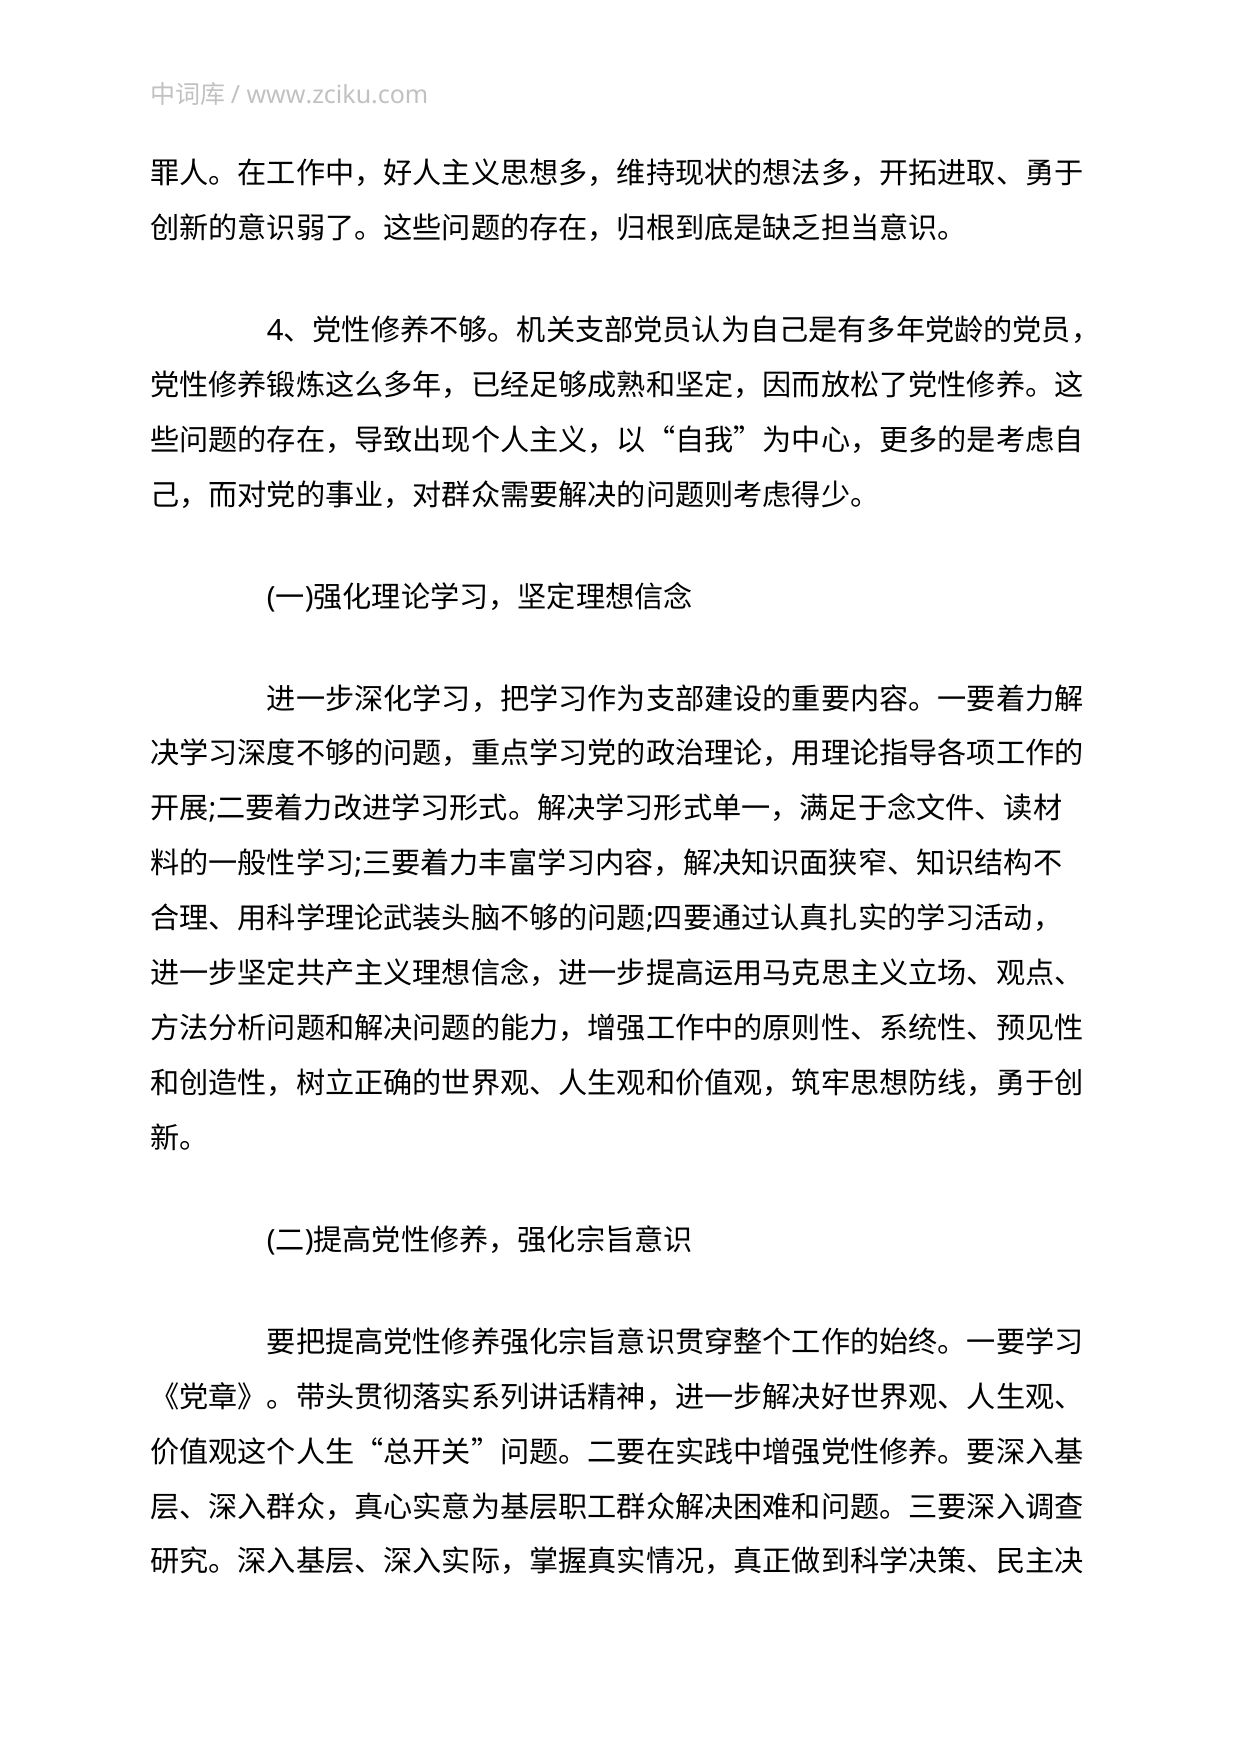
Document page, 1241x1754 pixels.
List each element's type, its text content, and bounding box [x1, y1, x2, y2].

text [150, 150, 1090, 247]
text (二)提高党性修养，强化宗旨意识 [150, 1216, 1090, 1259]
text 4、党性修养不够。机关支部党员认为自己是有多年党龄的党员，党性修养锻炼这么多年，已经足够成熟和坚定，因而放松了党性修养。这些问题的存在，导致出现个人主义，以“自我”为中心，更多的是考虑自己，而对党的事业，对群众需要解决的问题则考虑得少。 [150, 307, 1090, 514]
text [150, 1318, 1090, 1580]
text (一)强化理论学习，坚定理想信念 [150, 573, 1090, 616]
text 进一步深化学习，把学习作为支部建设的重要内容。一要着力解决学习深度不够的问题，重点学习党的政治理论，用理论指导各项工作的开展;二要着力改进学习形式。解决学习形式单一，满足于念文件、读材料的一般性学习;三要着力丰富学习内容，解决知识面狭窄、知识结构不合理、用科学理论武装头脑不够的问题;四要通过认真扎实的学习活动，进一步坚定共产主义理想信念，进一步提高运用马克思主义立场、观点、方法分析问题和解决问题的能力，增强工作中的原则性、系统性、预见性和创造性，树立正确的世界观、人生观和价值观，筑牢思想防线，勇于创新。 [150, 675, 1090, 1157]
